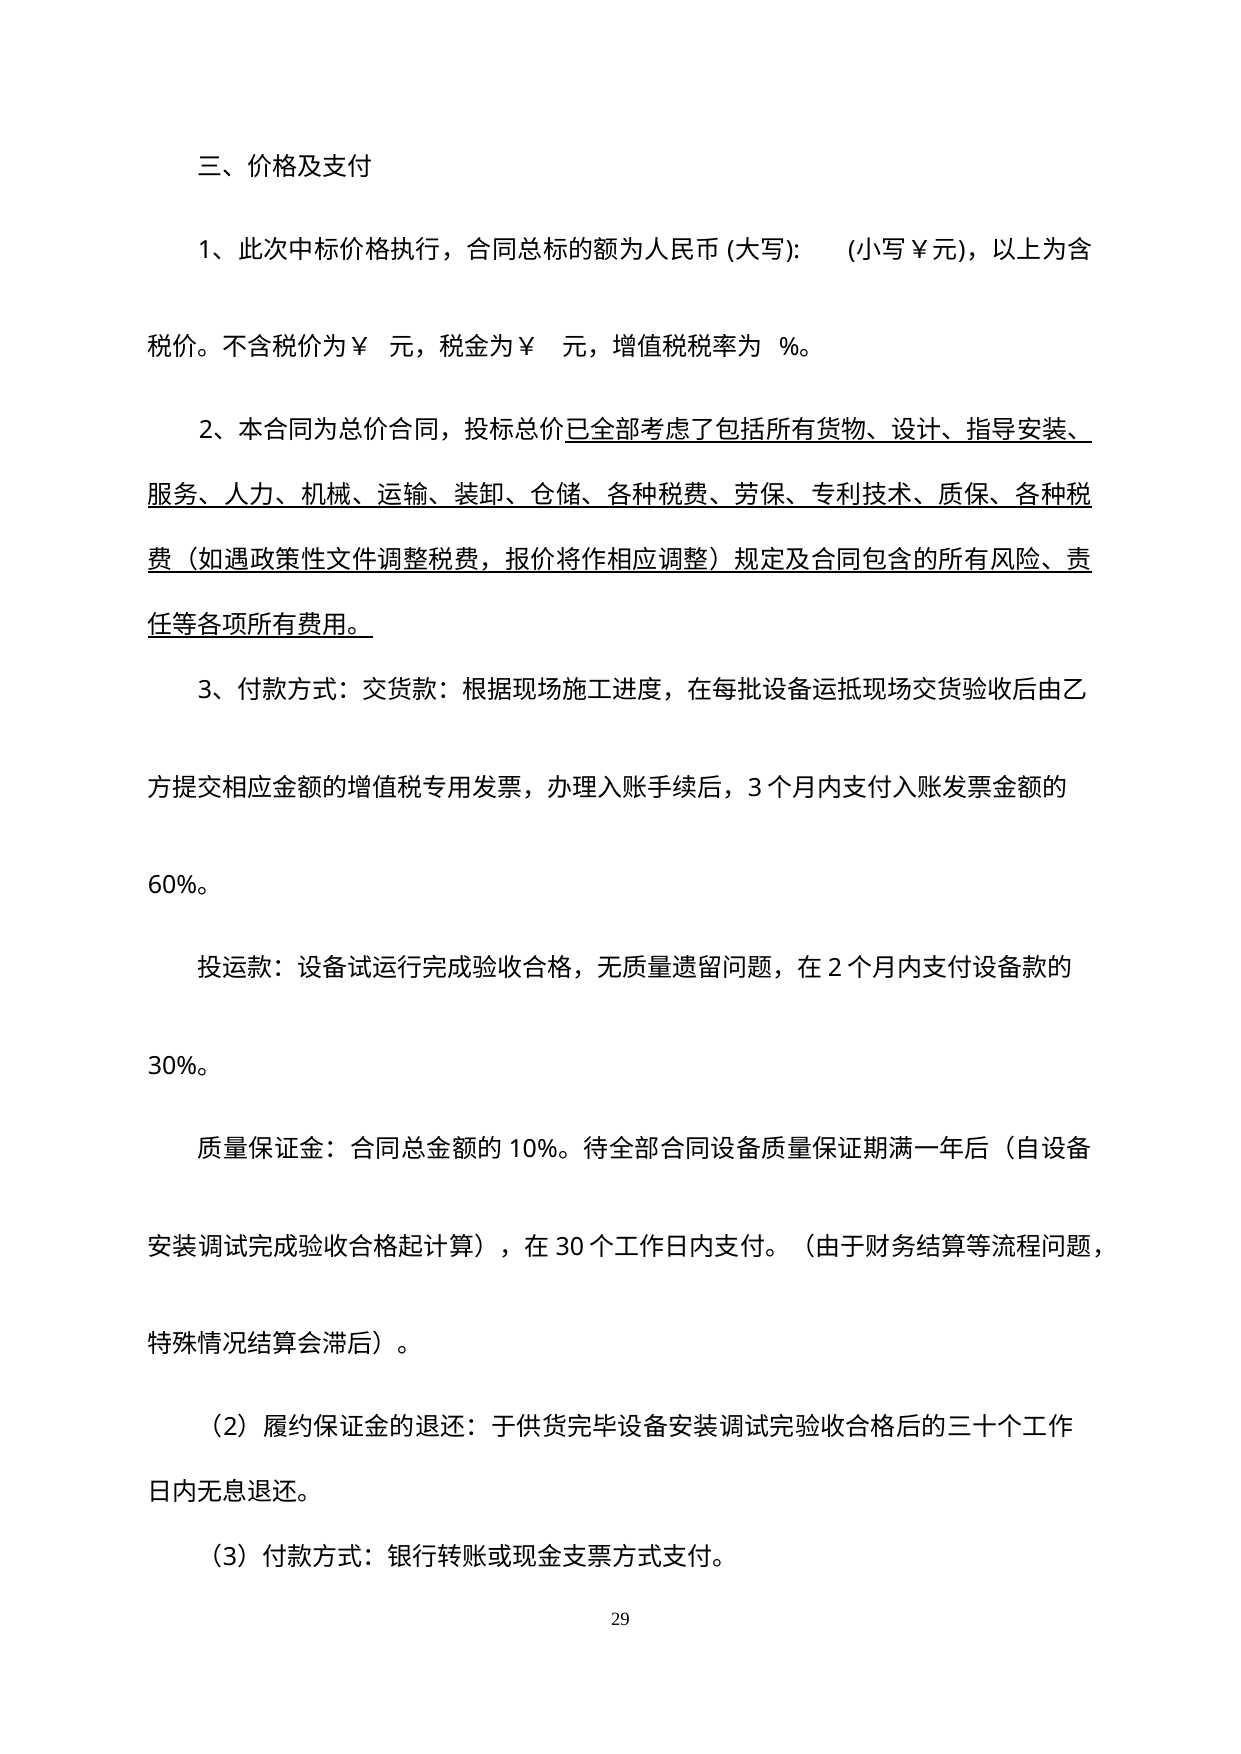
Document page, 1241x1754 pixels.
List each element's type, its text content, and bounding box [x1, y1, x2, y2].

text 3、付款方式：交货款：根据现场施工进度，在每批设备运抵现场交货验收后由乙方提交相应金额的增值税专用发票，办理入账手续后，3个月内支付入账发票金额的60%。 [148, 655, 1092, 915]
text （2）履约保证金的退还：于供货完毕设备安装调试完验收合格后的三十个工作日内无息退还。 [148, 1392, 1075, 1522]
text 质量保证金：合同总金额的10%。待全部合同设备质量保证期满一年后（自设备安装调试完成验收合格起计算），在30个工作日内支付。（由于财务结算等流程问题，特殊情况结算会滞后）。 [148, 1114, 1092, 1374]
text 三、价格及支付 [148, 132, 1092, 197]
text 2、本合同为总价合同，投标总价已全部考虑了包括所有货物、设计、指导安装、服务、人力、机械、运输、装卸、仓储、各种税费、劳保、专利技术、质保、各种税费（如遇政策性文件调整税费，报价将作相应调整）规定及合同包含的所有风险、责任等各项所有费用。 [148, 573, 1092, 655]
text 投运款：设备试运行完成验收合格，无质量遗留问题，在2个月内支付设备款的30%。 [148, 933, 1092, 1096]
text 2、本合同为总价合同，投标总价已全部考虑了包括所有货物、设计、指导安装、服务、人力、机械、运输、装卸、仓储、各种税费、劳保、专利技术、质保、各种税费（如遇政策性文件调整税费，报价将作相应调整）规定及合同包含的所有风险、责任等各项所有费用。 [148, 395, 1092, 506]
text （3）付款方式：银行转账或现金支票方式支付。 [148, 1522, 1092, 1587]
text 1、此次中标价格执行，合同总标的额为人民币 (大写): (小写￥元)，以上为含税价。不含税价为￥ 元，税金为￥ 元，增值税税率为 %。 [148, 215, 1092, 377]
text 2、本合同为总价合同，投标总价已全部考虑了包括所有货物、设计、指导安装、服务、人力、机械、运输、装卸、仓储、各种税费、劳保、专利技术、质保、各种税费（如遇政策性文件调整税费，报价将作相应调整）规定及合同包含的所有风险、责任等各项所有费用。 [148, 508, 1092, 571]
